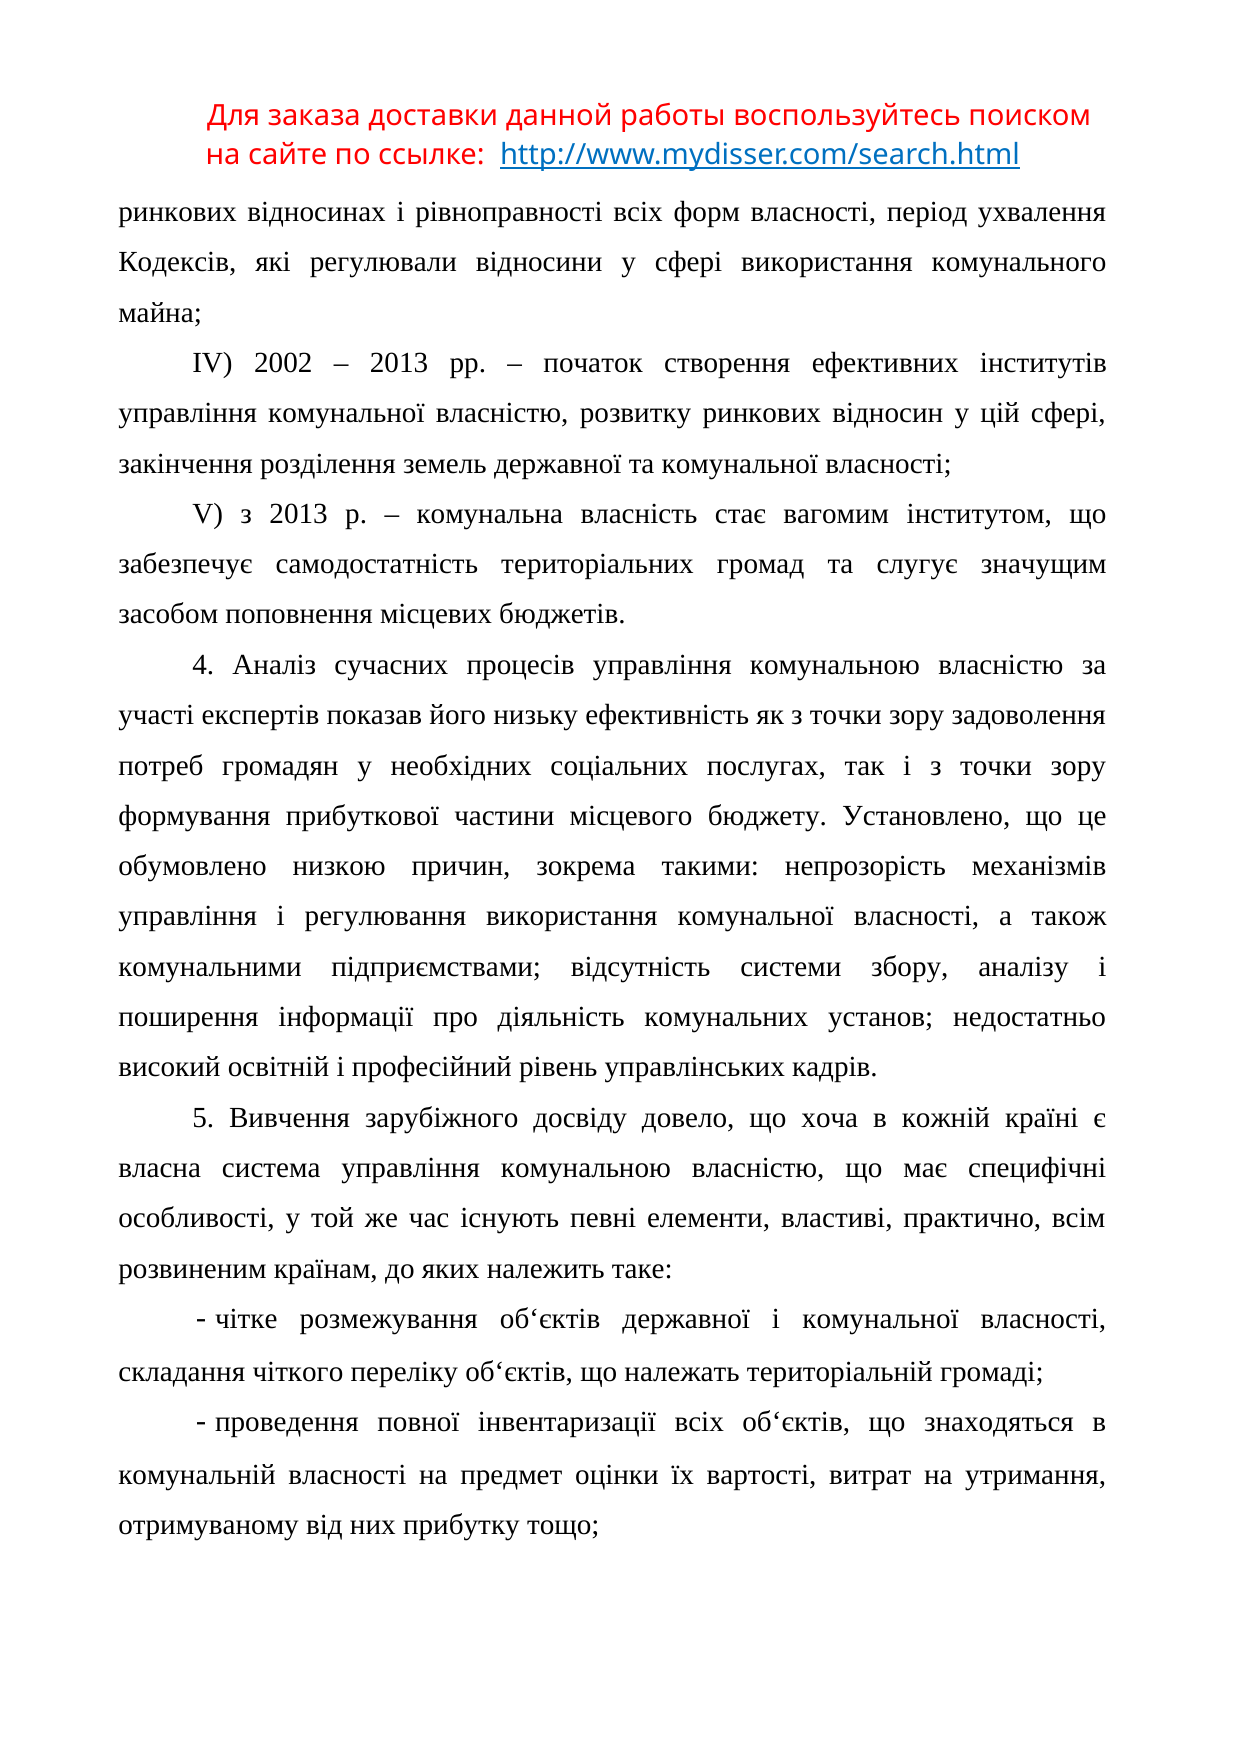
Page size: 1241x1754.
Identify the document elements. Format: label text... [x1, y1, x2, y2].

text 5. Вивчення зарубіжного досвіду довело, що хоча в кожній країні є власна система управління комунальною власністю, що має специфічні особливості, у той же час існують певні елементи, властиві, практично, всім розвиненим країнам, до яких належить таке: [118, 1100, 1107, 1284]
list чітке розмежування об‘єктів державної і комунальної власності, складання чіткого переліку об‘єктів, що належать територіальній громаді; [118, 1301, 1107, 1387]
text 4. Аналіз сучасних процесів управління комунальною власністю за участі експертів показав його низьку ефективність як з точки зору задоволення потреб громадян у необхідних соціальних послугах, так і з точки зору формування прибуткової частини місцевого бюджету. Установлено, що це обумовлено низкою причин, зокрема такими: непрозорість механізмів управління і регулювання використання комунальної власності, а також комунальними підприємствами; відсутність системи збору, аналізу і поширення інформації про діяльність комунальних установ; недостатньо високий освітній і професійний рівень управлінських кадрів. [118, 647, 1107, 1083]
list проведення повної інвентаризації всіх об‘єктів, що знаходяться в комунальній власності на предмет оцінки їх вартості, витрат на утримання, отримуваному від них прибутку тощо; [118, 1404, 1107, 1541]
text IV) 2002 – 2013 рр. – початок створення ефективних інститутів управління комунальної власністю, розвитку ринкових відносин у цій сфері, закінчення розділення земель державної та комунальної власності; [118, 345, 1107, 479]
text V) з 2013 р. – комунальна власність стає вагомим інститутом, що забезпечує самодостатність територіальних громад та слугує значущим засобом поповнення місцевих бюджетів. [118, 496, 1107, 630]
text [118, 194, 1107, 328]
